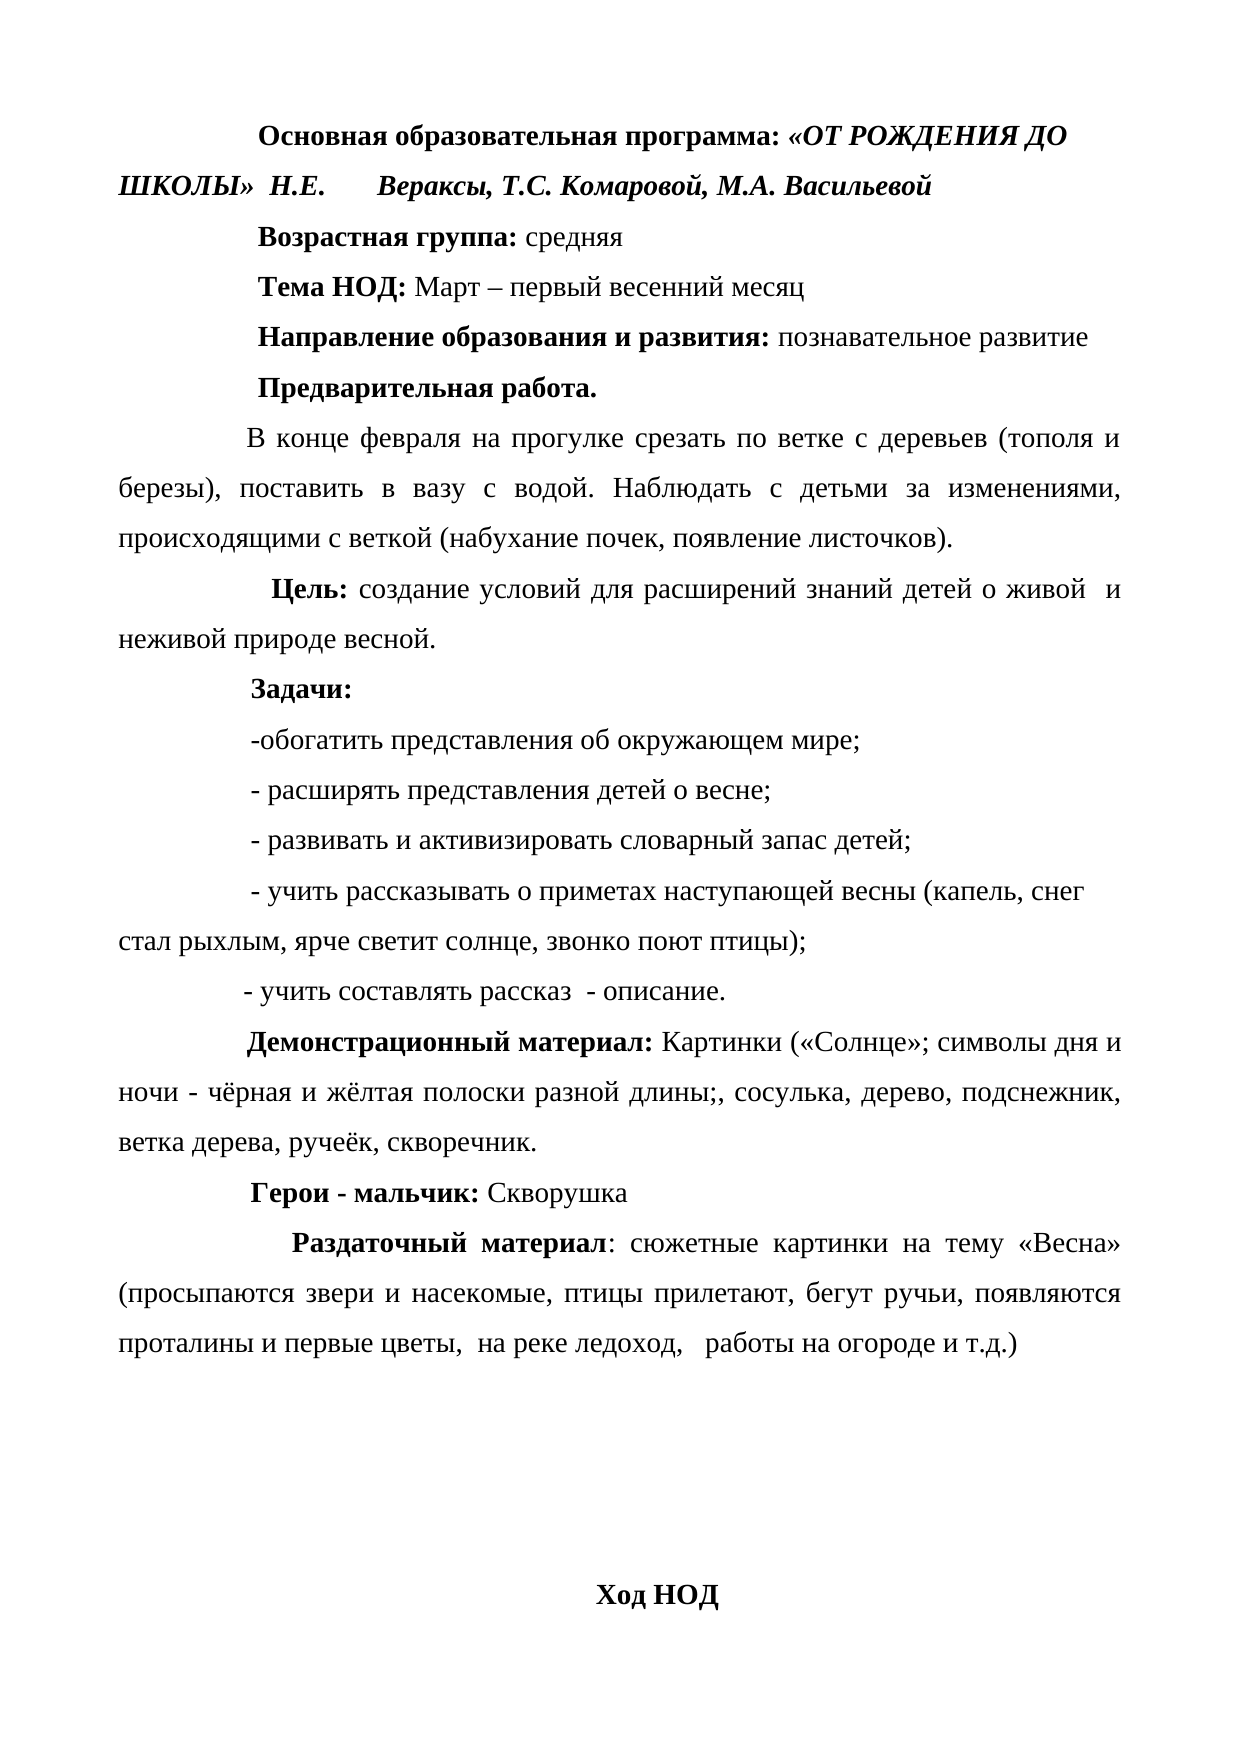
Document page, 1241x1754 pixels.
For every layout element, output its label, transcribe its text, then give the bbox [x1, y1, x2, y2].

text - расширять представления детей о весне; [118, 772, 1122, 806]
text Ход НОД [118, 1577, 1122, 1611]
text Предварительная работа. [118, 370, 1122, 403]
text Задачи: [118, 672, 1122, 705]
text - развивать и активизировать словарный запас детей; [118, 822, 1122, 856]
text - учить составлять рассказ - описание. [118, 973, 1122, 1007]
text Направление образования и развития: познавательное развитие [118, 319, 1122, 353]
text Возрастная группа: средняя [118, 219, 1122, 252]
text Демонстрационный материал: Картинки («Солнце»; символы дня и ночи - чёрная и жёлтая полоски разной длины;, сосулька, дерево, подснежник, ветка дерева, ручеёк, скворечник. [118, 1024, 1122, 1158]
text Раздаточный материал: сюжетные картинки на тему «Весна» (просыпаются звери и насекомые, птицы прилетают, бегут ручьи, появляются проталины и первые цветы, на реке ледоход, работы на огороде и т.д.) [118, 1225, 1122, 1359]
text Герои - мальчик: Скворушка [118, 1175, 1122, 1208]
text Тема НОД: Март – первый весенний месяц [118, 269, 1122, 303]
text В конце февраля на прогулке срезать по ветке с деревьев (тополя и березы), поставить в вазу с водой. Наблюдать с детьми за изменениями, происходящими с веткой (набухание почек, появление листочков). [118, 420, 1122, 554]
text Цель: создание условий для расширений знаний детей о живой и неживой природе весной. [118, 571, 1122, 655]
text Основная образовательная программа: «ОТ РОЖДЕНИЯ ДО ШКОЛЫ» Н.Е. Вераксы, Т.С. Комаровой, М.А. Васильевой [118, 118, 1122, 202]
text -обогатить представления об окружающем мире; [118, 722, 1122, 755]
text - учить рассказывать о приметах наступающей весны (капель, снег стал рыхлым, ярче светит солнце, звонко поют птицы); [118, 873, 1122, 957]
